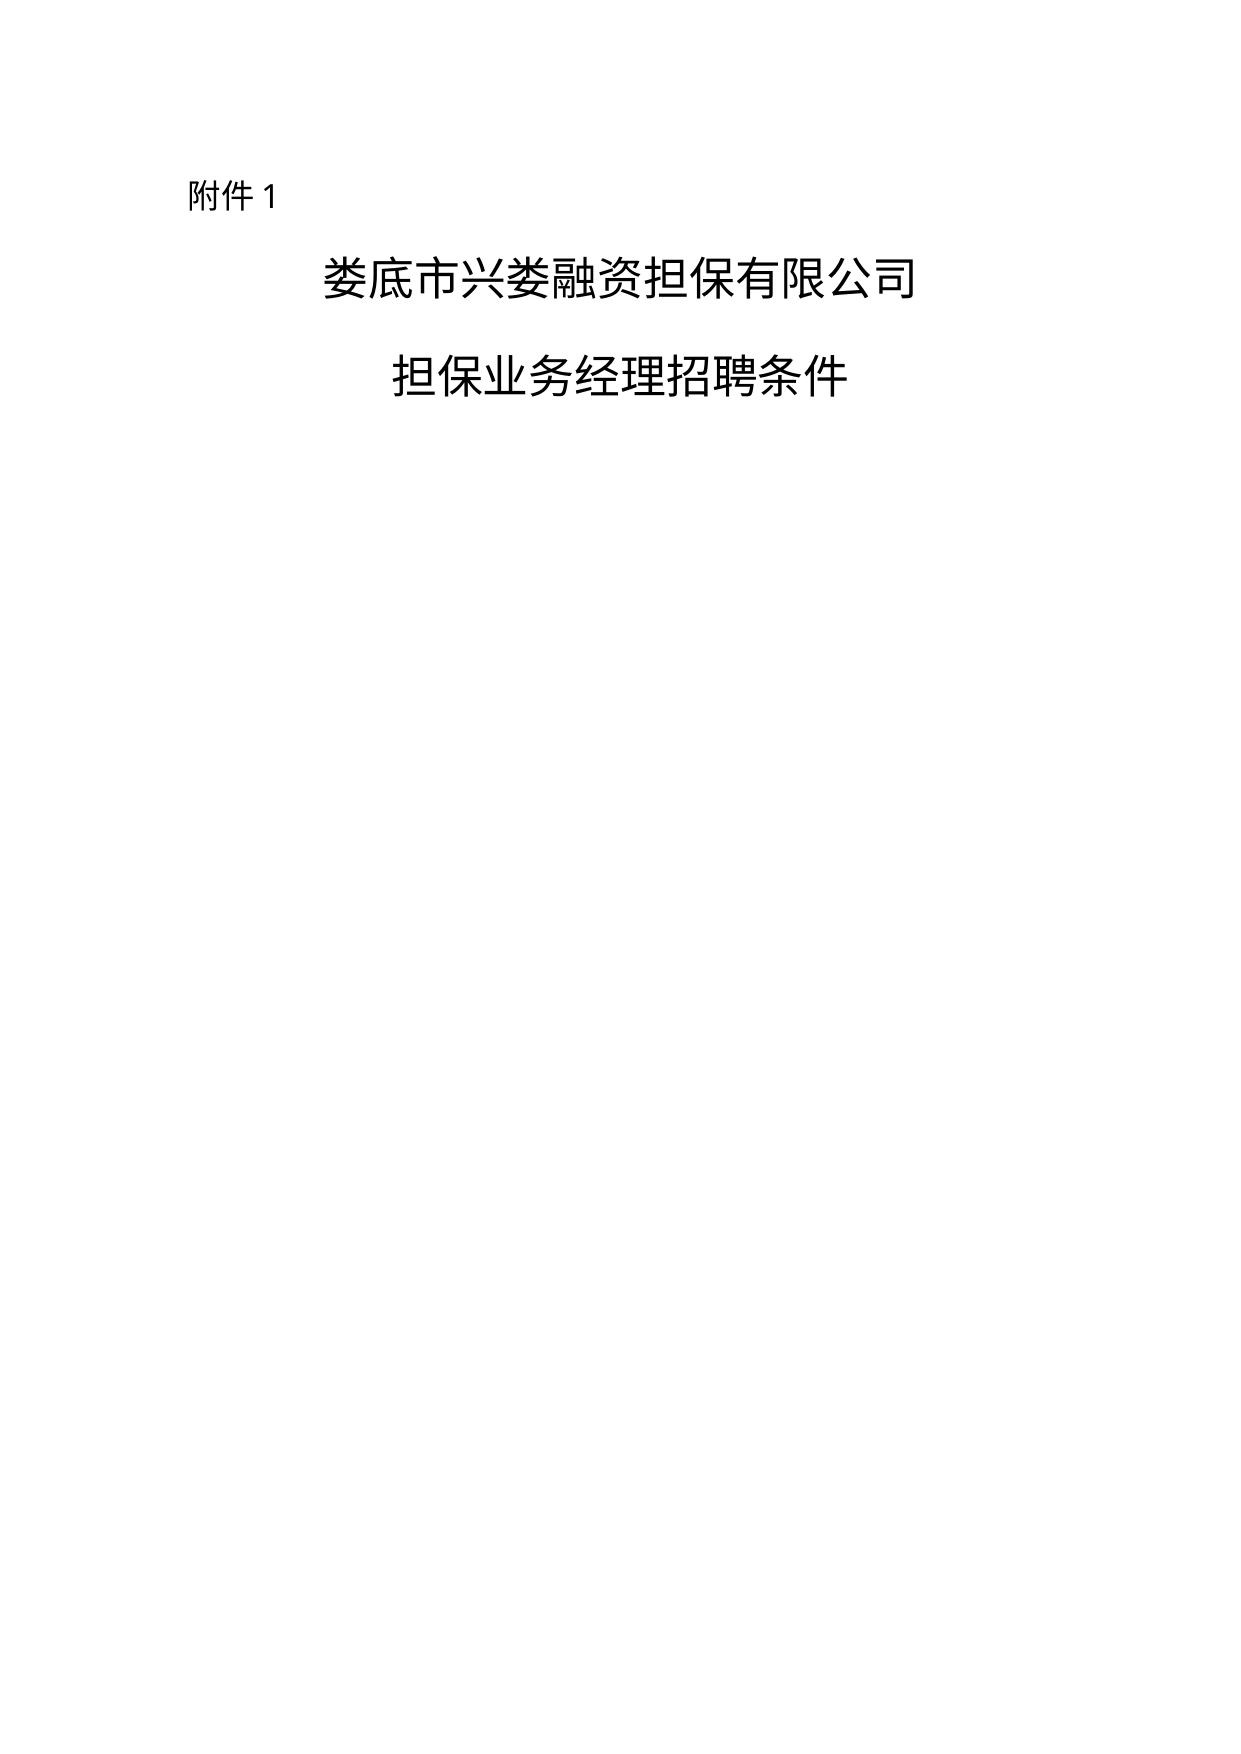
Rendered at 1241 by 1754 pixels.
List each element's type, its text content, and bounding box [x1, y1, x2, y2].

subtitle 娄底市兴娄融资担保有限公司 [187, 227, 1053, 324]
subtitle 担保业务经理招聘条件 [187, 324, 1053, 422]
subtitle 附件1 [187, 162, 1053, 227]
